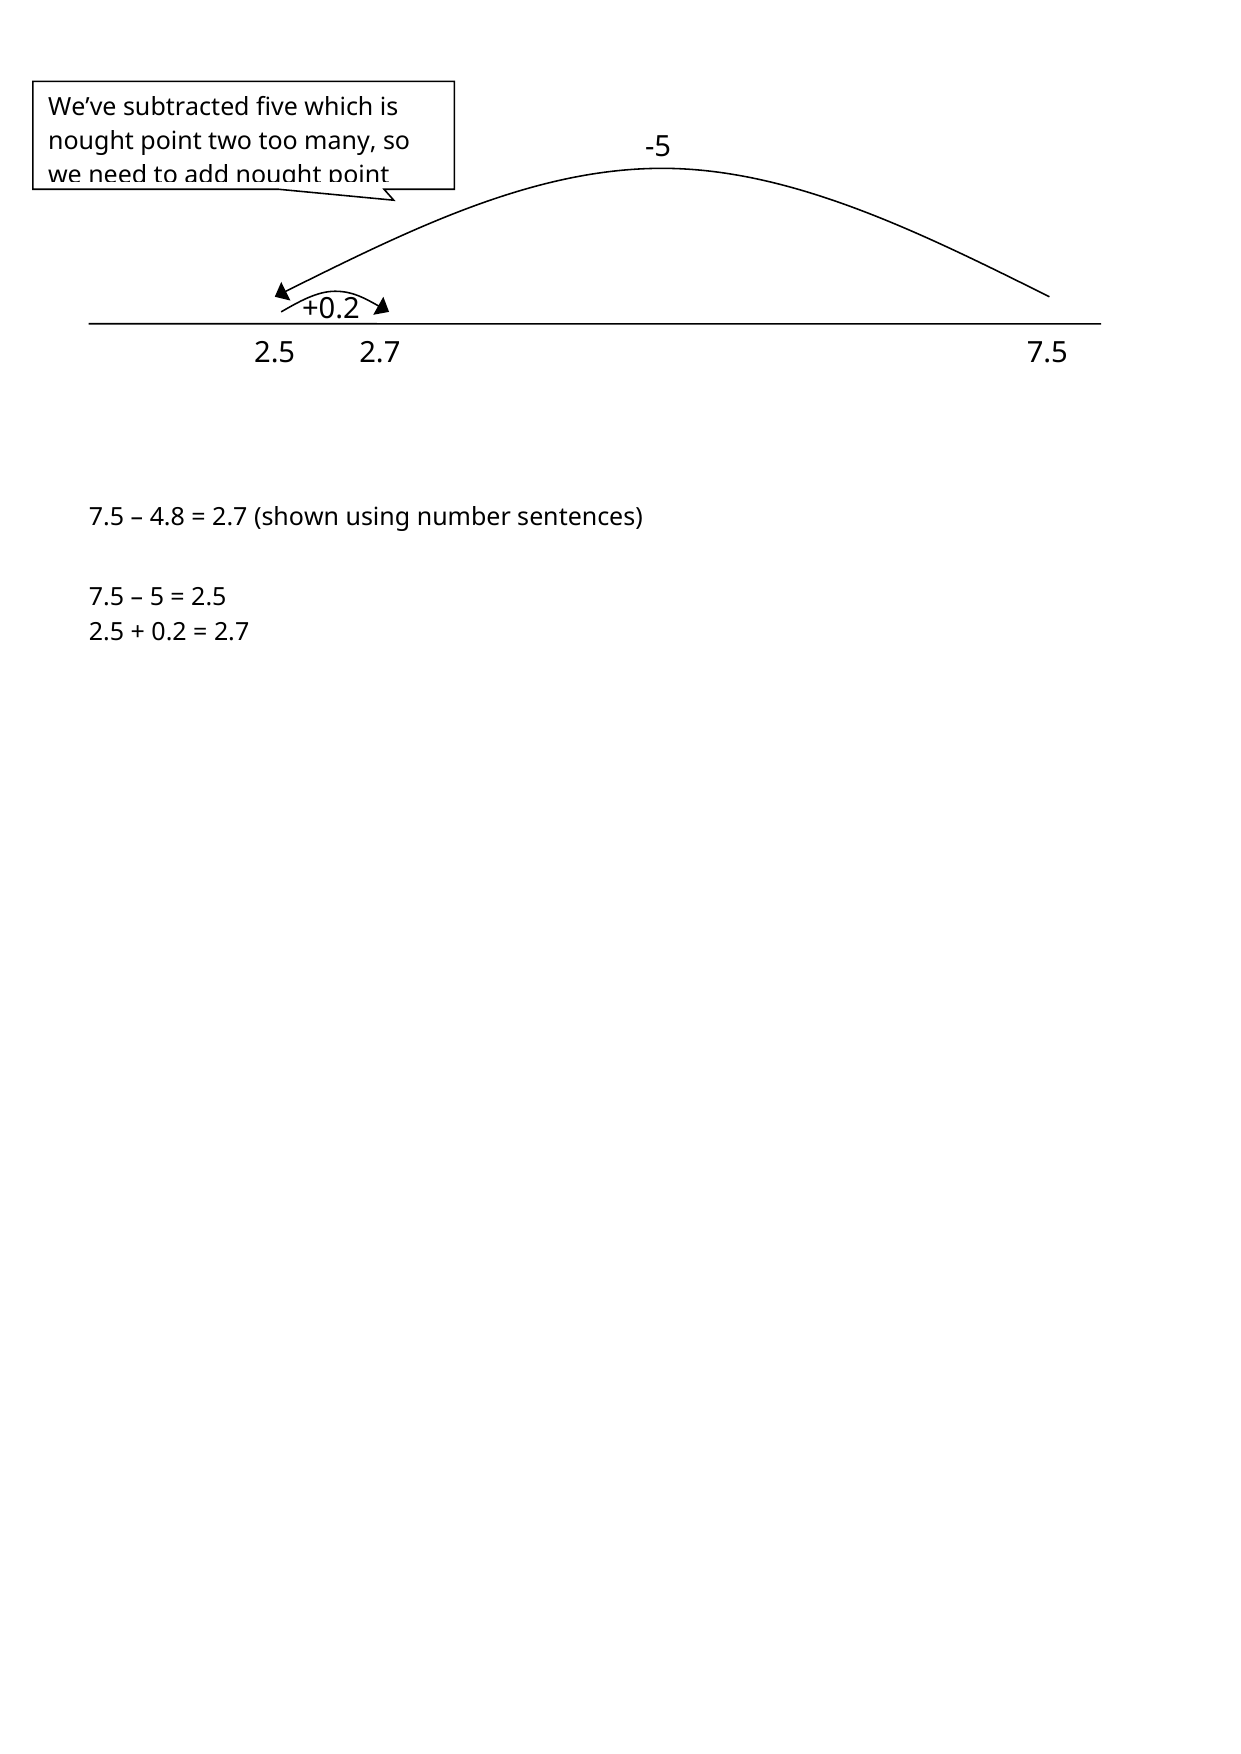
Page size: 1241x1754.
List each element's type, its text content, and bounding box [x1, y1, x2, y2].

text 2.5 + 0.2 = 2.7 [89, 613, 1152, 647]
text 7.5 – 5 = 2.5 [89, 579, 1152, 613]
text 7.5 – 4.8 = 2.7 (shown using number sentences) [89, 498, 1152, 532]
text 2.5 2.7 7.5 [164, 332, 1152, 371]
